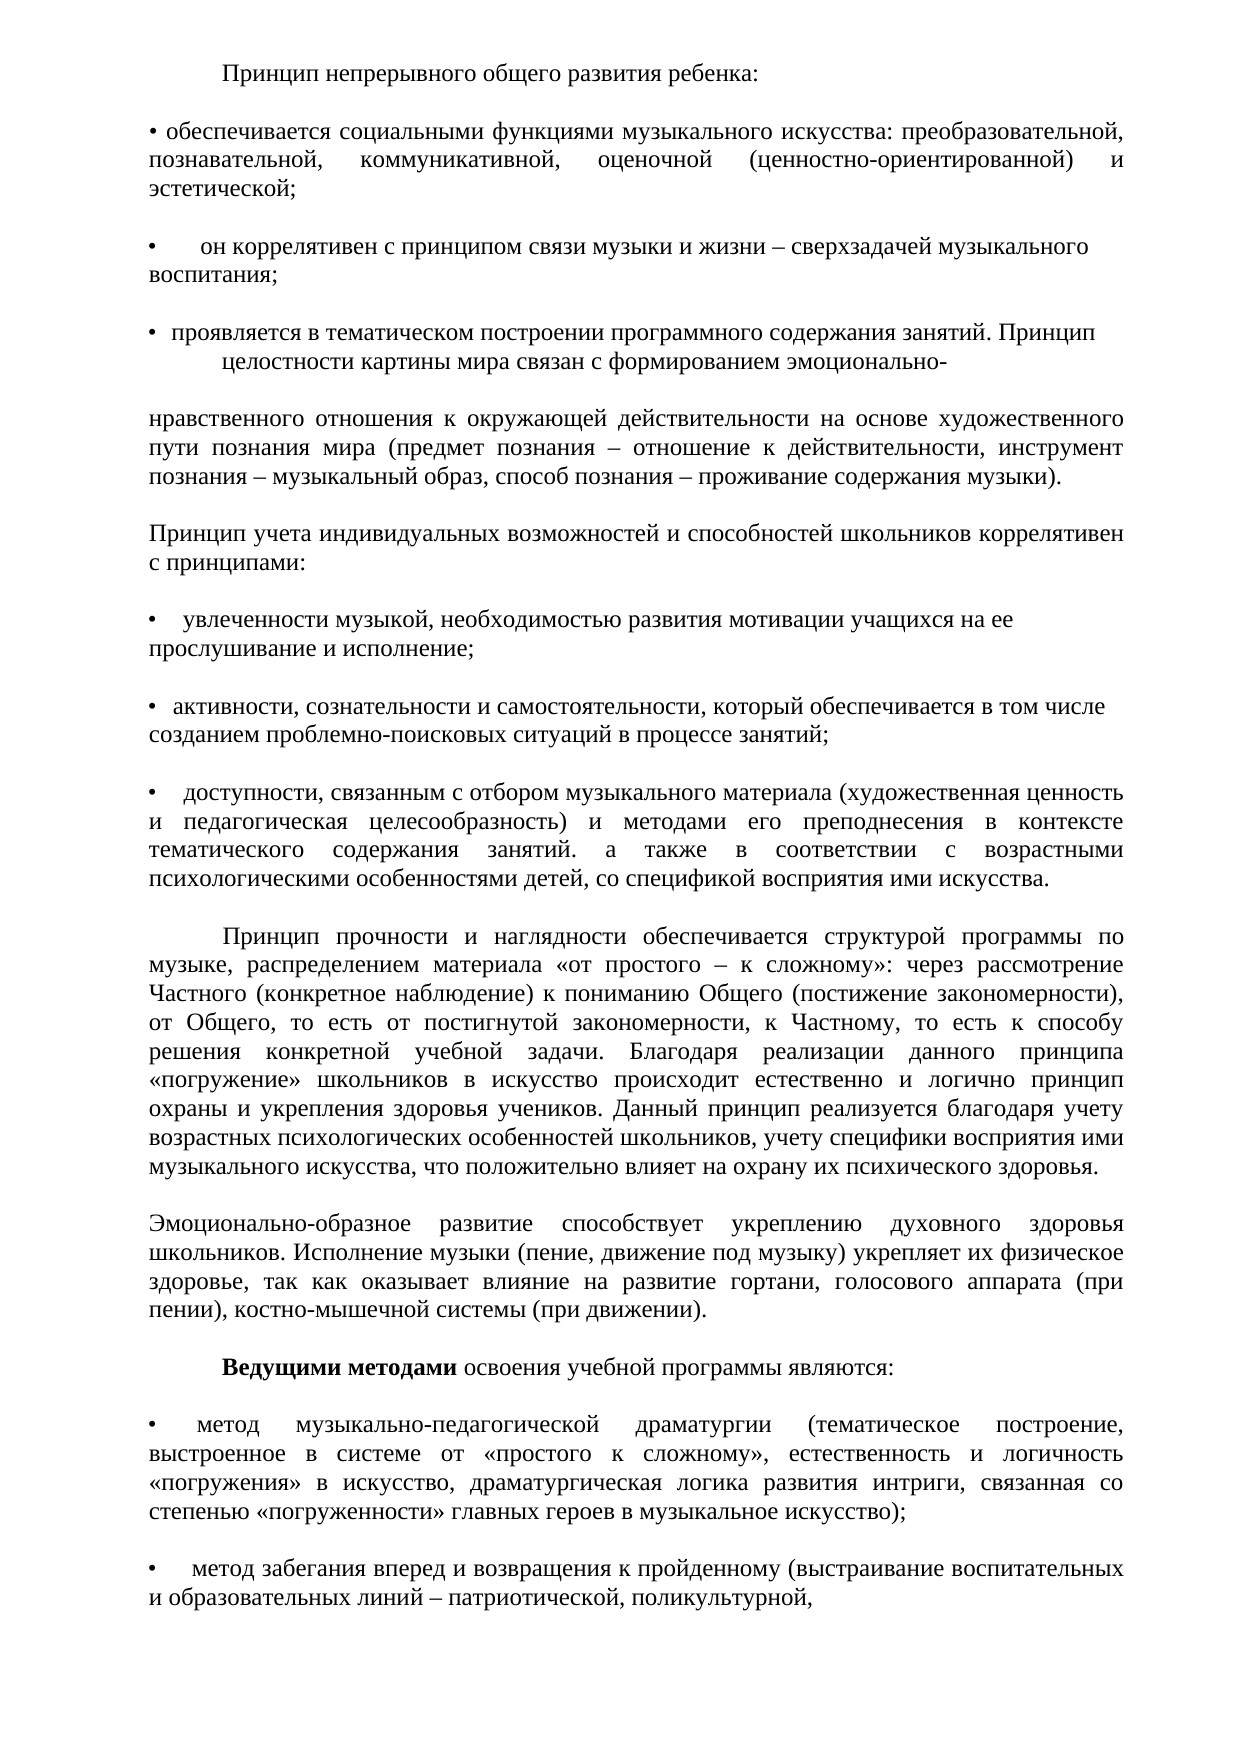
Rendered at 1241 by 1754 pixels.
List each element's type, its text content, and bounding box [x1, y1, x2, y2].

text • обеспечивается социальными функциями музыкального искусства: преобразовательной, познавательной, коммуникативной, оценочной (ценностно-ориентированной) и эстетической; [149, 116, 1125, 202]
text нравственного отношения к окружающей действительности на основе художественного пути познания мира (предмет познания – отношение к действительности, инструмент познания – музыкальный образ, способ познания – проживание содержания музыки). [149, 403, 1125, 489]
list метод забегания вперед и возвращения к пройденному (выстраивание воспитательных и образовательных линий – патриотической, поликультурной, [148, 1553, 1125, 1611]
list увлеченности музыкой, необходимостью развития мотивации учащихся на ее прослушивание и исполнение; [148, 604, 1125, 662]
text Ведущими методами освоения учебной программы являются: [222, 1352, 1152, 1381]
list активности, сознательности и самостоятельности, который обеспечивается в том числе созданием проблемно-поисковых ситуаций в процессе занятий; [148, 691, 1125, 748]
list он коррелятивен с принципом связи музыки и жизни – сверхзадачей музыкального воспитания; [148, 231, 1125, 288]
text Принцип прочности и наглядности обеспечивается структурой программы по музыке, распределением материала «от простого – к сложному»: через рассмотрение Частного (конкретное наблюдение) к пониманию Общего (постижение закономерности), от Общего, то есть от постигнутой закономерности, к Частному, то есть к способу решения конкретной учебной задачи. Благодаря реализации данного принципа «погружение» школьников в искусство происходит естественно и логично принцип охраны и укрепления здоровья учеников. Данный принцип реализуется благодаря учету возрастных психологических особенностей школьников, учету специфики восприятия ими музыкального искусства, что положительно влияет на охрану их психического здоровья. [149, 921, 1125, 1179]
text Принцип непрерывного общего развития ребенка: [222, 58, 1152, 87]
text Эмоционально-образное развитие способствует укреплению духовного здоровья школьников. Исполнение музыки (пение, движение под музыку) укрепляет их физическое здоровье, так как оказывает влияние на развитие гортани, голосового аппарата (при пении), костно-мышечной системы (при движении). [149, 1208, 1125, 1323]
list метод музыкально-педагогической драматургии (тематическое построение, выстроенное в системе от «простого к сложному», естественность и логичность «погружения» в искусство, драматургическая логика развития интриги, связанная со степенью «погруженности» главных героев в музыкальное искусство); [148, 1409, 1125, 1524]
list проявляется в тематическом построении программного содержания занятий. Принцип целостности картины мира связан с формированием эмоционально- [148, 317, 1125, 374]
list доступности, связанным с отбором музыкального материала (художественная ценность и педагогическая целесообразность) и методами его преподнесения в контексте тематического содержания занятий. а также в соответствии с возрастными психологическими особенностями детей, со спецификой восприятия ими искусства. [148, 777, 1125, 892]
text Принцип учета индивидуальных возможностей и способностей школьников коррелятивен с принципами: [149, 518, 1125, 576]
